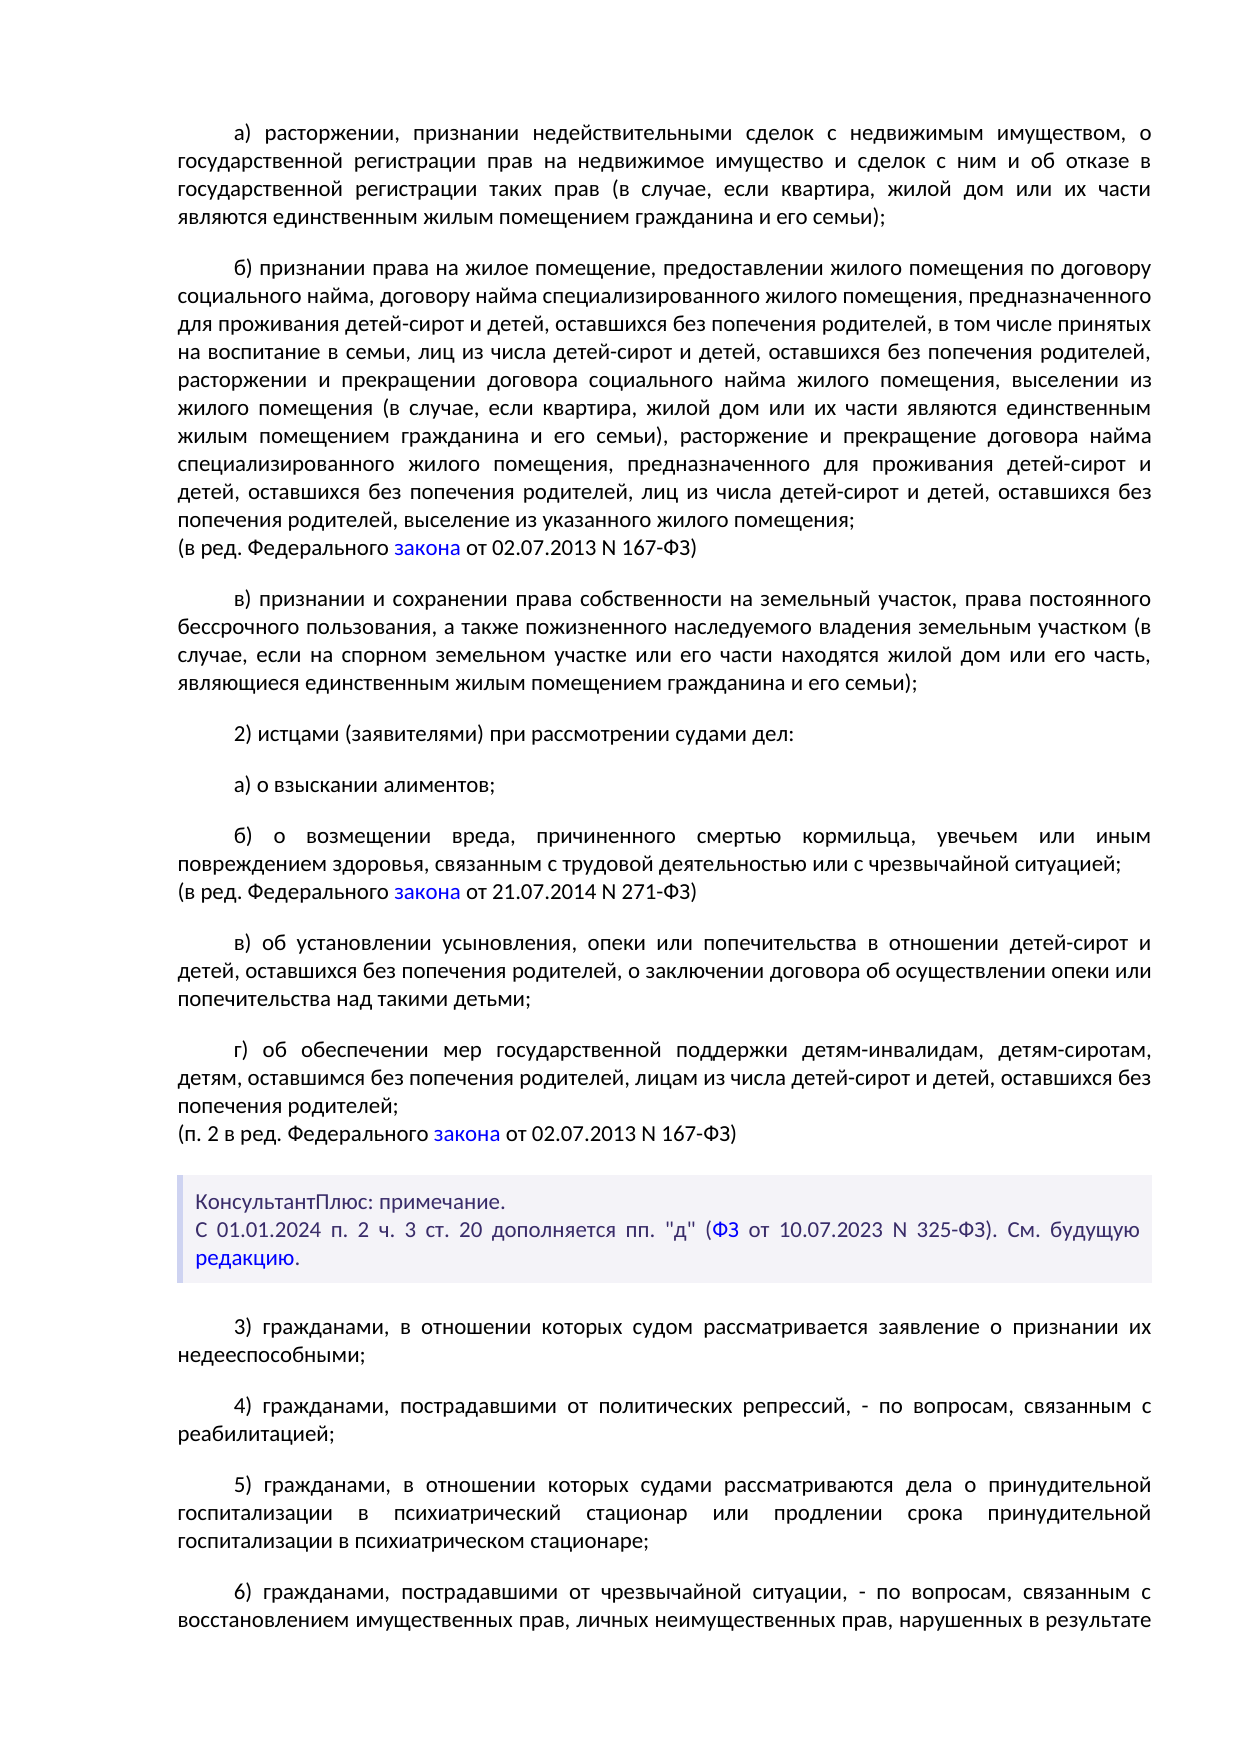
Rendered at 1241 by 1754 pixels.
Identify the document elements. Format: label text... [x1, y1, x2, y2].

text 2) истцами (заявителями) при рассмотрении судами дел: [177, 719, 1152, 747]
text а) о взыскании алиментов; [177, 770, 1152, 798]
table_header [177, 1175, 183, 1283]
table_header [1140, 1175, 1152, 1283]
text б) о возмещении вреда, причиненного смертью кормильца, увечьем или иным повреждением здоровья, связанным с трудовой деятельностью или с чрезвычайной ситуацией; [177, 821, 1152, 877]
text в) признании и сохранении права собственности на земельный участок, права постоянного бессрочного пользования, а также пожизненного наследуемого владения земельным участком (в случае, если на спорном земельном участке или его части находятся жилой дом или его часть, являющиеся единственным жилым помещением гражданина и его семьи); [177, 584, 1152, 696]
text (в ред. Федерального закона от 02.07.2013 N 167-ФЗ) [177, 533, 1152, 561]
text а) расторжении, признании недействительными сделок с недвижимым имуществом, о государственной регистрации прав на недвижимое имущество и сделок с ним и об отказе в государственной регистрации таких прав (в случае, если квартира, жилой дом или их части являются единственным жилым помещением гражданина и его семьи); [177, 118, 1152, 230]
text 4) гражданами, пострадавшими от политических репрессий, - по вопросам, связанным с реабилитацией; [177, 1391, 1152, 1447]
text г) об обеспечении мер государственной поддержки детям-инвалидам, детям-сиротам, детям, оставшимся без попечения родителей, лицам из числа детей-сирот и детей, оставшихся без попечения родителей; [177, 1035, 1152, 1119]
text (п. 2 в ред. Федерального закона от 02.07.2013 N 167-ФЗ) [177, 1119, 1152, 1147]
text (в ред. Федерального закона от 21.07.2014 N 271-ФЗ) [177, 877, 1152, 905]
text в) об установлении усыновления, опеки или попечительства в отношении детей-сирот и детей, оставшихся без попечения родителей, о заключении договора об осуществлении опеки или попечительства над такими детьми; [177, 928, 1152, 1012]
table_header [183, 1175, 195, 1283]
text 5) гражданами, в отношении которых судами рассматриваются дела о принудительной госпитализации в психиатрический стационар или продлении срока принудительной госпитализации в психиатрическом стационаре; [177, 1470, 1152, 1554]
table_header КонсультантПлюс: примечание. С 01.01.2024 п. 2 ч. 3 ст. 20 дополняется пп. "д" (ФЗ от 10.07.2023 N 325-ФЗ). См. будущую редакцию. [195, 1175, 1140, 1283]
text 3) гражданами, в отношении которых судом рассматривается заявление о признании их недееспособными; [177, 1312, 1152, 1368]
text б) признании права на жилое помещение, предоставлении жилого помещения по договору социального найма, договору найма специализированного жилого помещения, предназначенного для проживания детей-сирот и детей, оставшихся без попечения родителей, в том числе принятых на воспитание в семьи, лиц из числа детей-сирот и детей, оставшихся без попечения родителей, расторжении и прекращении договора социального найма жилого помещения, выселении из жилого помещения (в случае, если квартира, жилой дом или их части являются единственным жилым помещением гражданина и его семьи), расторжение и прекращение договора найма специализированного жилого помещения, предназначенного для проживания детей-сирот и детей, оставшихся без попечения родителей, лиц из числа детей-сирот и детей, оставшихся без попечения родителей, выселение из указанного жилого помещения; [177, 253, 1152, 533]
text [177, 1577, 1152, 1633]
